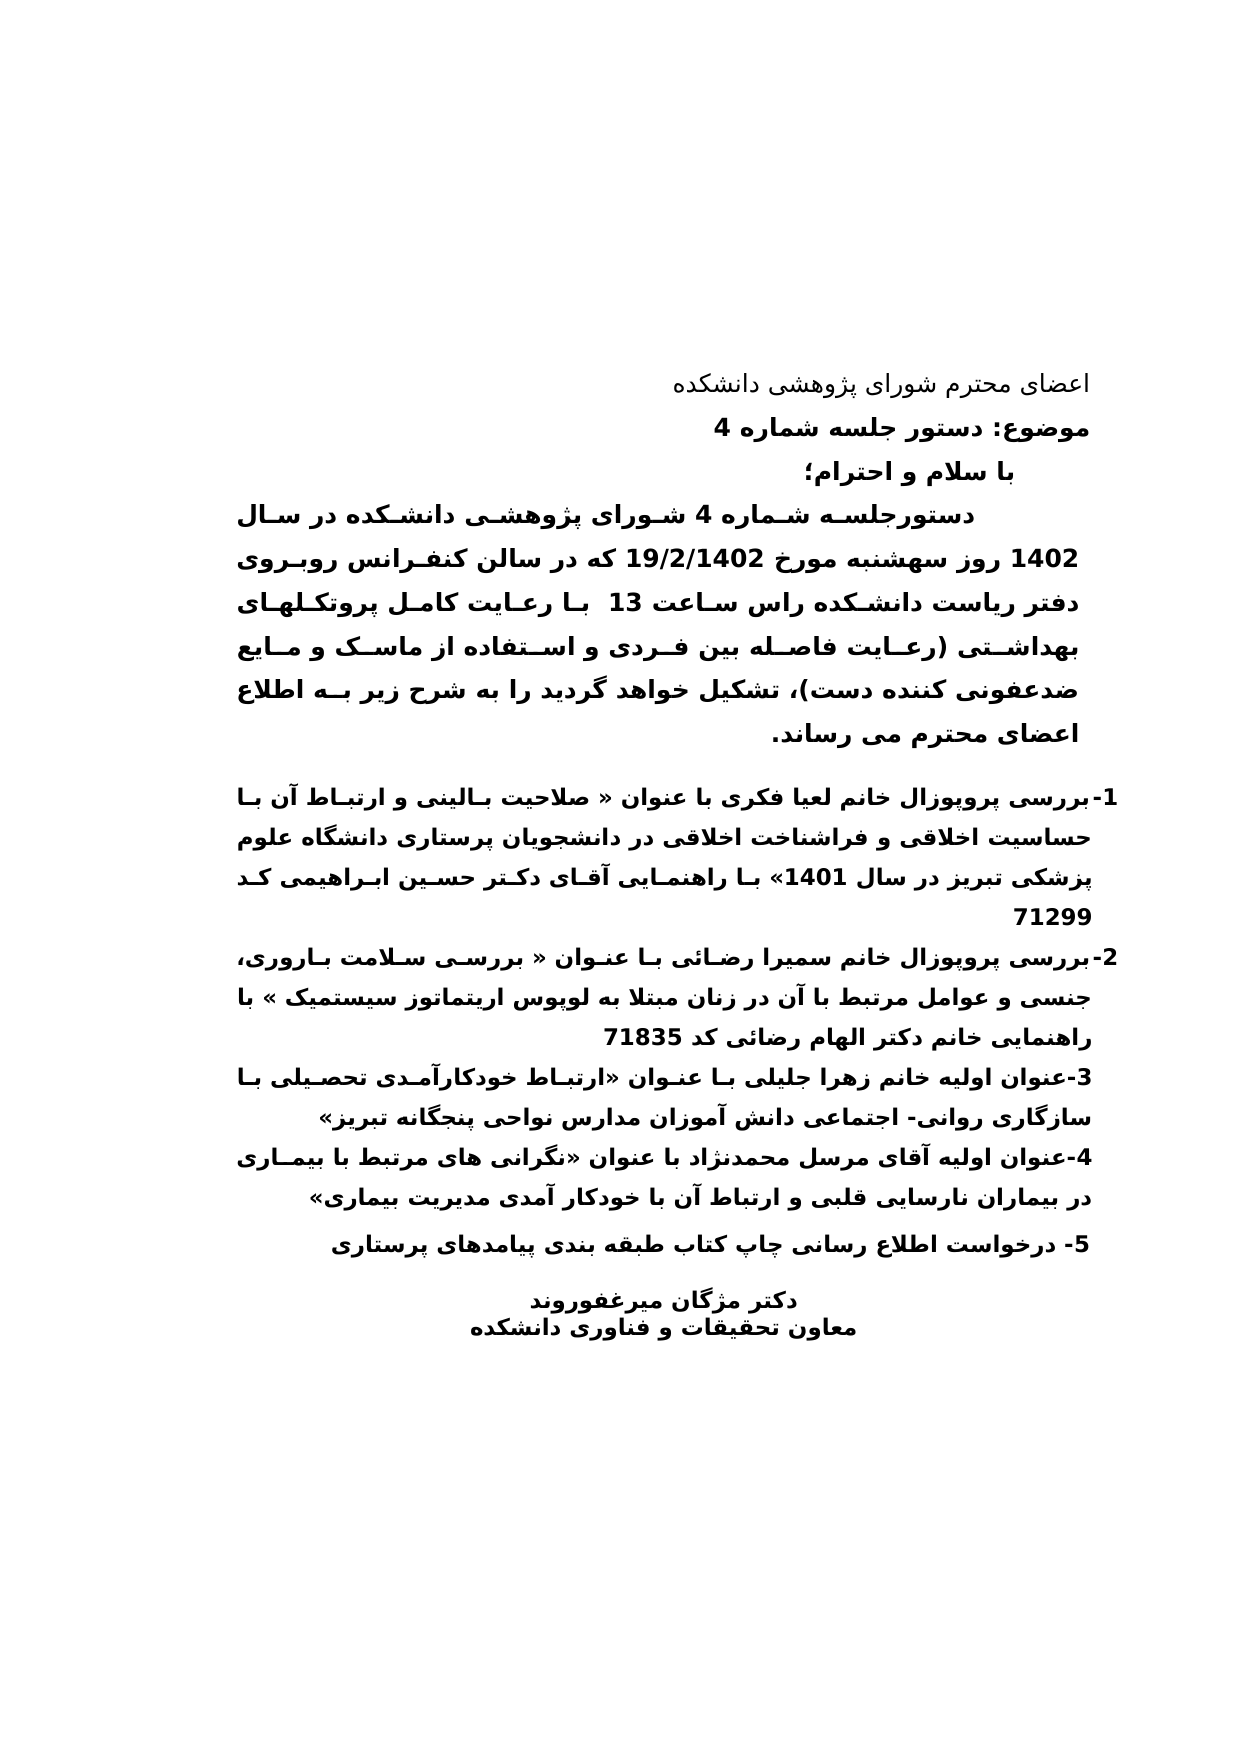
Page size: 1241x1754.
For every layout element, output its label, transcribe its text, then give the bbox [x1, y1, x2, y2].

text 3-عنوان اولیه خانم زهرا جلیلی با عنوان «ارتباط خودکارآمدی تحصیلی با سازگاری روانی- اجتماعی دانش آموزان مدارس نواحی پنجگانه تبریز» [236, 1064, 1093, 1130]
text اعضای محترم شورای پژوهشی دانشکده [236, 369, 1090, 398]
text 5- درخواست اطلاع رسانی چاپ کتاب طبقه بندی پیامدهای پرستاری [236, 1232, 1090, 1258]
list بررسی پروپوزال خانم سمیرا رضائی با عنوان « بررسی سلامت باروری، جنسی و عوامل مرتبط با آن در زنان مبتلا به لوپوس اریتماتوز سیستمیک » با راهنمایی خانم دکتر الهام رضائی کد 71835 [236, 944, 1093, 1050]
list بررسی پروپوزال خانم لعیا فکری با عنوان « صلاحیت بالینی و ارتباط آن با حساسیت اخلاقی و فراشناخت اخلاقی در دانشجویان پرستاری دانشگاه علوم پزشکی تبریز در سال 1401» با راهنمایی آقای دکتر حسین ابراهیمی کد 71299 [236, 784, 1093, 930]
text معاون تحقیقات و فناوری دانشکده [236, 1314, 1090, 1341]
text 4-عنوان اولیه آقای مرسل محمدنژاد با عنوان «نگرانی های مرتبط با بیماری در بیماران نارسایی قلبی و ارتباط آن با خودکار آمدی مدیریت بیماری» [236, 1144, 1093, 1210]
text دکتر مژگان میرغفوروند [236, 1287, 1090, 1314]
text موضوع: دستور جلسه شماره 4 [236, 413, 1090, 442]
text با سلام و احترام؛ [236, 457, 1090, 486]
text دستورجلسه شماره 4 شورای پژوهشی دانشکده در سال 1402 روز سهشنبه مورخ 19/2/1402 که در سالن کنفرانس روبروی دفتر ریاست دانشکده راس ساعت 13 با رعایت کامل پروتکلهای بهداشتی (رعایت فاصله بین فردی و استفاده از ماسک و مایع ضدعفونی کننده دست)، تشکیل خواهد گردید را به شرح زیر به اطلاع اعضای محترم می رساند. [236, 500, 1079, 748]
